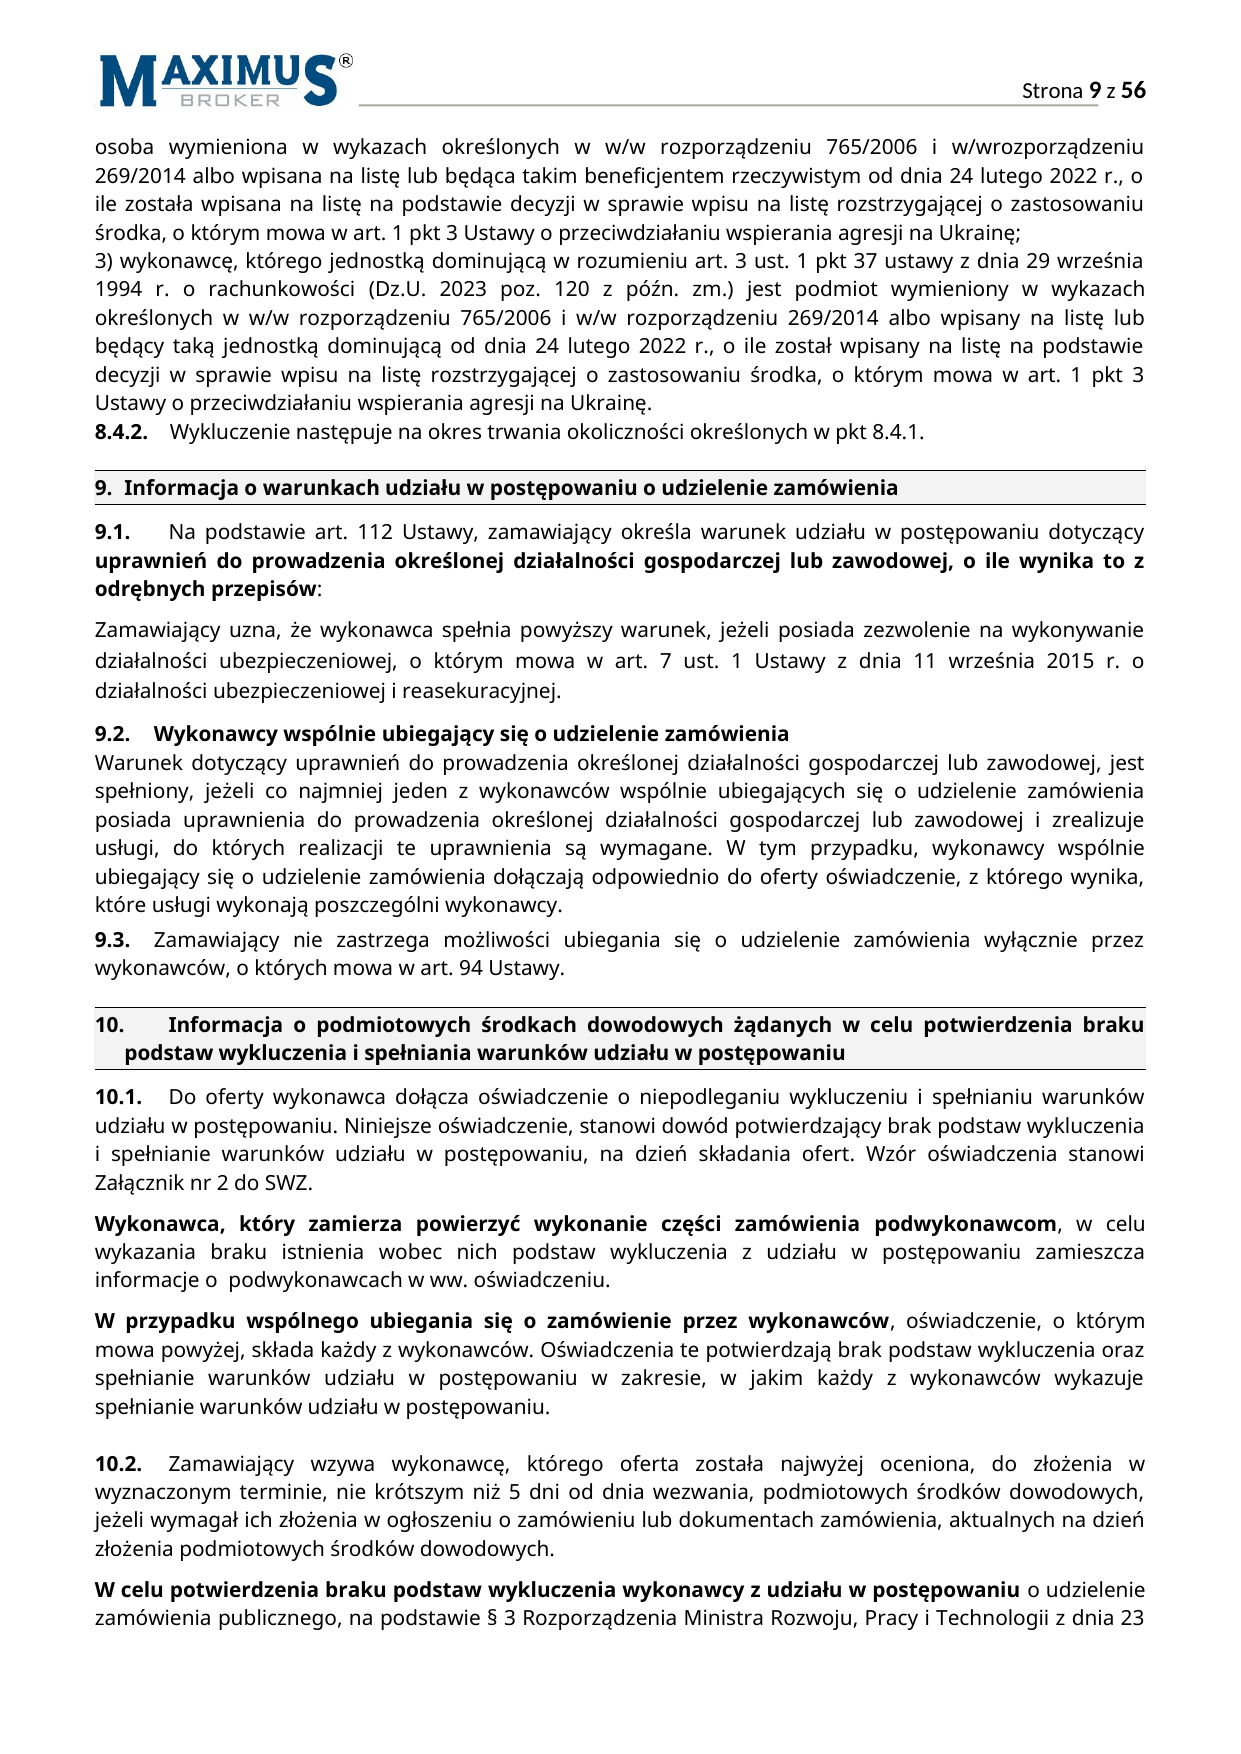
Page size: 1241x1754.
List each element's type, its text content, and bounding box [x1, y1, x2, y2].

subtitle Informacja o warunkach udziału w postępowaniu o udzielenie zamówienia [94, 471, 1146, 505]
list Do oferty wykonawca dołącza oświadczenie o niepodleganiu wykluczeniu i spełnianiu warunków udziału w postępowaniu. Niniejsze oświadczenie, stanowi dowód potwierdzający brak podstaw wykluczenia i spełnianie warunków udziału w postępowaniu, na dzień składania ofert. Wzór oświadczenia stanowi Załącznik nr 2 do SWZ. [94, 1082, 1146, 1196]
list Wykluczenie następuje na okres trwania okoliczności określonych w pkt 8.4.1. [94, 417, 1146, 445]
picture [94, 50, 359, 111]
list Zamawiający nie zastrzega możliwości ubiegania się o udzielenie zamówienia wyłącznie przez wykonawców, o których mowa w art. 94 Ustawy. [94, 925, 1146, 982]
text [94, 132, 1146, 246]
list Na podstawie art. 112 Ustawy, zamawiający określa warunek udziału w postępowaniu dotyczący uprawnień do prowadzenia określonej działalności gospodarczej lub zawodowej, o ile wynika to z odrębnych przepisów: [94, 517, 1146, 603]
text 3) wykonawcę, którego jednostką dominującą w rozumieniu art. 3 ust. 1 pkt 37 ustawy z dnia 29 września 1994 r. o rachunkowości (Dz.U. 2023 poz. 120 z późn. zm.) jest podmiot wymieniony w wykazach określonych w w/w rozporządzeniu 765/2006 i w/w rozporządzeniu 269/2014 albo wpisany na listę lub będący taką jednostką dominującą od dnia 24 lutego 2022 r., o ile został wpisany na listę na podstawie decyzji w sprawie wpisu na listę rozstrzygającej o zastosowaniu środka, o którym mowa w art. 1 pkt 3 Ustawy o przeciwdziałaniu wspierania agresji na Ukrainę. [94, 246, 1146, 417]
list Zamawiający wzywa wykonawcę, którego oferta została najwyżej oceniona, do złożenia w wyznaczonym terminie, nie krótszym niż 5 dni od dnia wezwania, podmiotowych środków dowodowych, jeżeli wymagał ich złożenia w ogłoszeniu o zamówieniu lub dokumentach zamówienia, aktualnych na dzień złożenia podmiotowych środków dowodowych. [94, 1449, 1146, 1562]
list Wykonawcy wspólnie ubiegający się o udzielenie zamówienia [94, 719, 1146, 748]
text W przypadku wspólnego ubiegania się o zamówienie przez wykonawców, oświadczenie, o którym mowa powyżej, składa każdy z wykonawców. Oświadczenia te potwierdzają brak podstaw wykluczenia oraz spełnianie warunków udziału w postępowaniu w zakresie, w jakim każdy z wykonawców wykazuje spełnianie warunków udziału w postępowaniu. [94, 1306, 1146, 1420]
text Wykonawca, który zamierza powierzyć wykonanie części zamówienia podwykonawcom, w celu wykazania braku istnienia wobec nich podstaw wykluczenia z udziału w postępowaniu zamieszcza informacje o podwykonawcach w ww. oświadczeniu. [94, 1209, 1146, 1294]
text Zamawiający uzna, że wykonawca spełnia powyższy warunek, jeżeli posiada zezwolenie na wykonywanie działalności ubezpieczeniowej, o którym mowa w art. 7 ust. 1 Ustawy z dnia 11 września 2015 r. o działalności ubezpieczeniowej i reasekuracyjnej. [94, 615, 1146, 705]
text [94, 1575, 1146, 1632]
subtitle Informacja o podmiotowych środkach dowodowych żądanych w celu potwierdzenia braku podstaw wykluczenia i spełniania warunków udziału w postępowaniu [94, 1008, 1146, 1070]
text Warunek dotyczący uprawnień do prowadzenia określonej działalności gospodarczej lub zawodowej, jest spełniony, jeżeli co najmniej jeden z wykonawców wspólnie ubiegających się o udzielenie zamówienia posiada uprawnienia do prowadzenia określonej działalności gospodarczej lub zawodowej i zrealizuje usługi, do których realizacji te uprawnienia są wymagane. W tym przypadku, wykonawcy wspólnie ubiegający się o udzielenie zamówienia dołączają odpowiednio do oferty oświadczenie, z którego wynika, które usługi wykonają poszczególni wykonawcy. [94, 748, 1146, 919]
